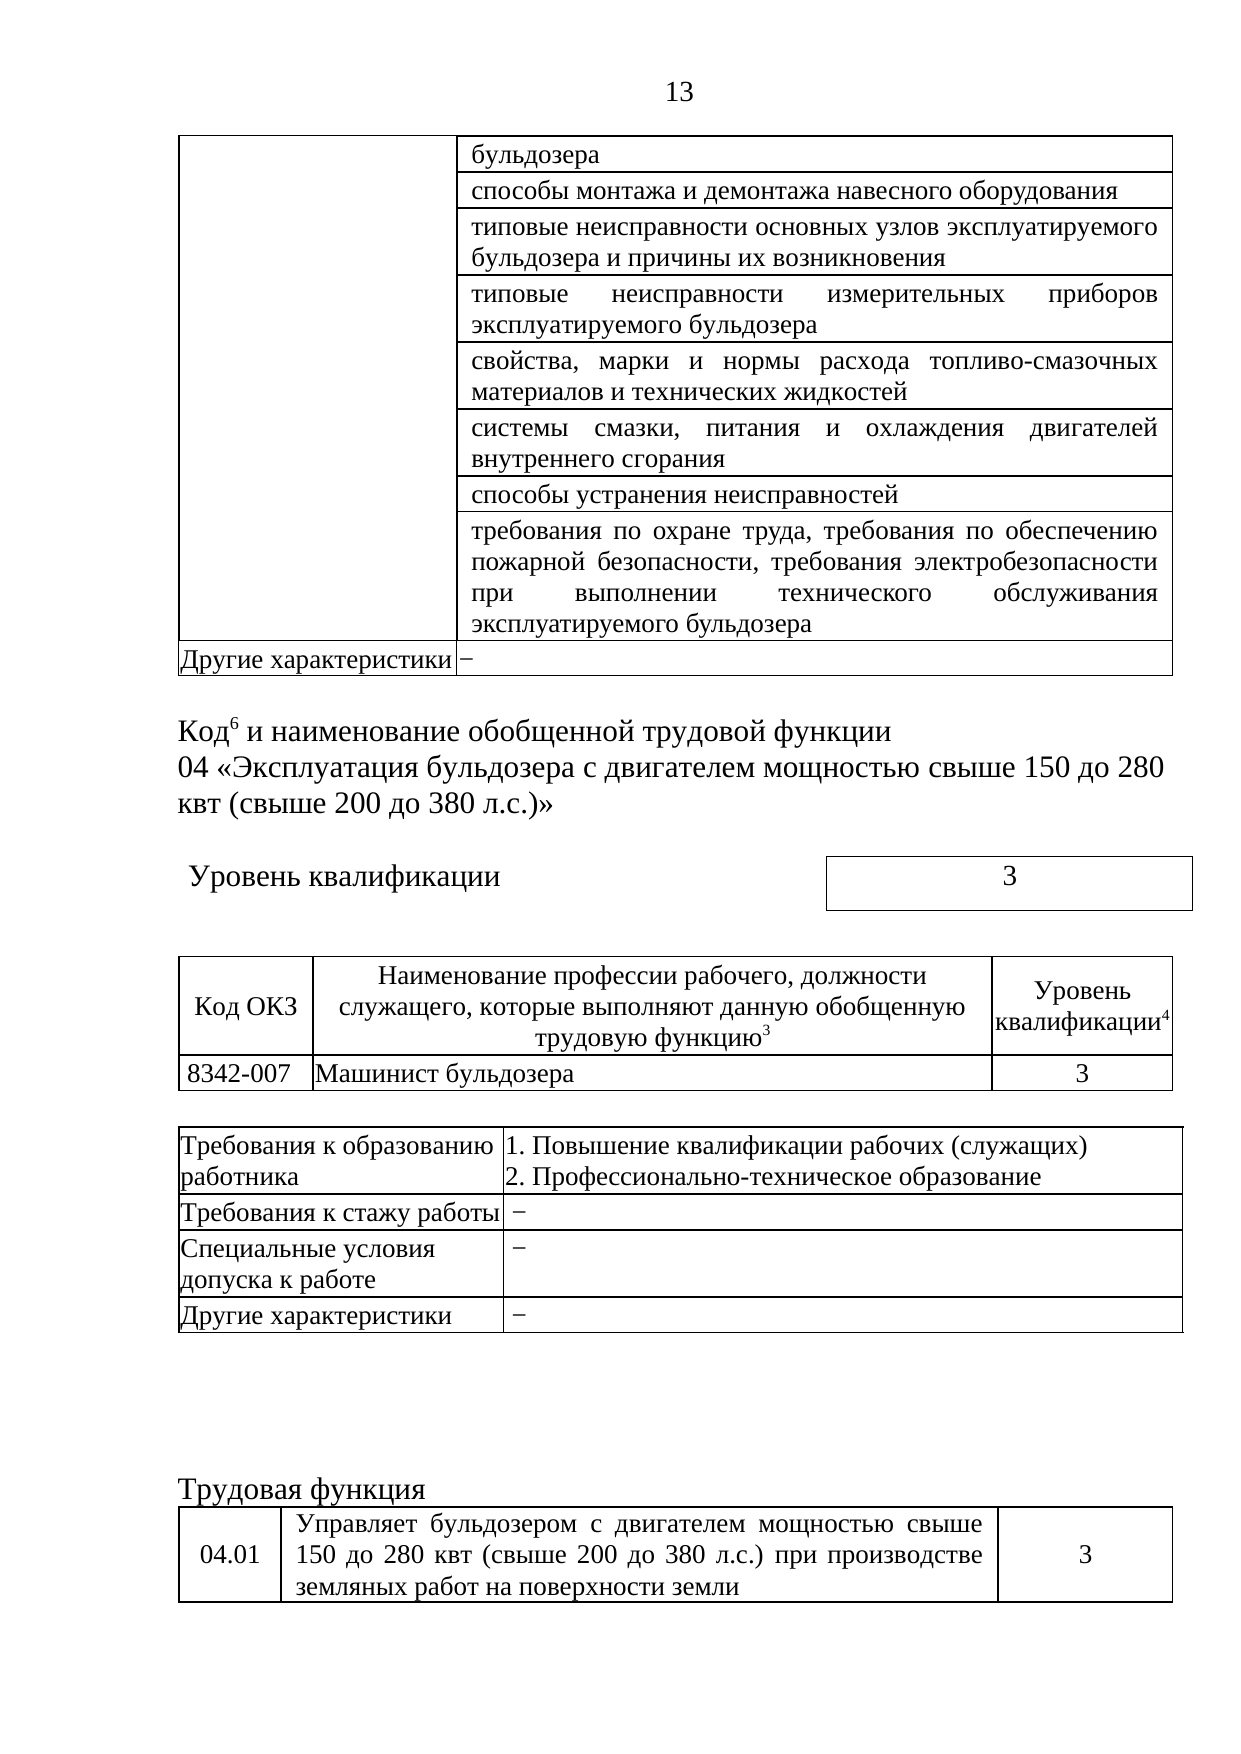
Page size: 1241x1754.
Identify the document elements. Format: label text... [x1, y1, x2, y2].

text 04 «Эксплуатация бульдозера с двигателем мощностью свыше 150 до 280 квт (свыше 200 до 380 л.с.)» [177, 748, 1181, 820]
table_header 1. Повышение квалификации рабочих (служащих) 2. Профессионально-техническое образование [504, 1128, 1182, 1193]
text Код6 и наименование обобщенной трудовой функции [177, 712, 1181, 748]
table_cell способы монтажа и демонтажа навесного оборудования [458, 173, 1172, 207]
table_cell системы смазки, питания и охлаждения двигателей внутреннего сгорания [458, 410, 1172, 475]
table_cell Машинист бульдозера [314, 1056, 991, 1090]
table_cell [180, 542, 456, 640]
table_header Требования к образованию работника [180, 1128, 503, 1193]
table_header 3 [999, 1508, 1172, 1601]
table_cell требования по охране труда, требования по обеспечению пожарной безопасности, требования электробезопасности при выполнении технического обслуживания эксплуатируемого бульдозера [458, 512, 1172, 640]
text Трудовая функция [177, 1470, 1181, 1506]
table_cell типовые неисправности измерительных приборов эксплуатируемого бульдозера [458, 276, 1172, 341]
table_cell свойства, марки и нормы расхода топливо-смазочных материалов и технических жидкостей [458, 343, 1172, 408]
table_cell Требования к стажу работы [180, 1195, 503, 1229]
table_header Уровень квалификации [163, 856, 826, 910]
table_header Управляет бульдозером с двигателем мощностью свыше 150 до 280 квт (свыше 200 до 380 л.с.) при производстве земляных работ на поверхности земли [282, 1508, 997, 1601]
table_header Код ОКЗ [180, 957, 312, 1054]
table_cell 3 [993, 1056, 1172, 1090]
table_header Наименование профессии рабочего, должности служащего, которые выполняют данную обобщенную трудовую функцию3 [314, 957, 991, 1054]
table_cell − [457, 641, 1172, 675]
table_cell способы устранения неисправностей [458, 477, 1172, 511]
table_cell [180, 136, 456, 542]
table_cell типовые неисправности основных узлов эксплуатируемого бульдозера и причины их возникновения [458, 209, 1172, 274]
table_cell Другие характеристики [180, 1298, 503, 1332]
table_header 3 [827, 857, 1192, 910]
table_cell − [504, 1231, 1182, 1296]
table_cell Другие характеристики [179, 641, 456, 675]
table_cell Специальные условия допуска к работе [180, 1231, 503, 1296]
table_cell 8342-007 [180, 1056, 312, 1090]
table_cell − [504, 1298, 1182, 1332]
table_header Уровень квалификации4 [993, 957, 1172, 1054]
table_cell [458, 137, 1172, 171]
table_cell − [504, 1195, 1182, 1229]
table_header 04.01 [180, 1508, 280, 1601]
